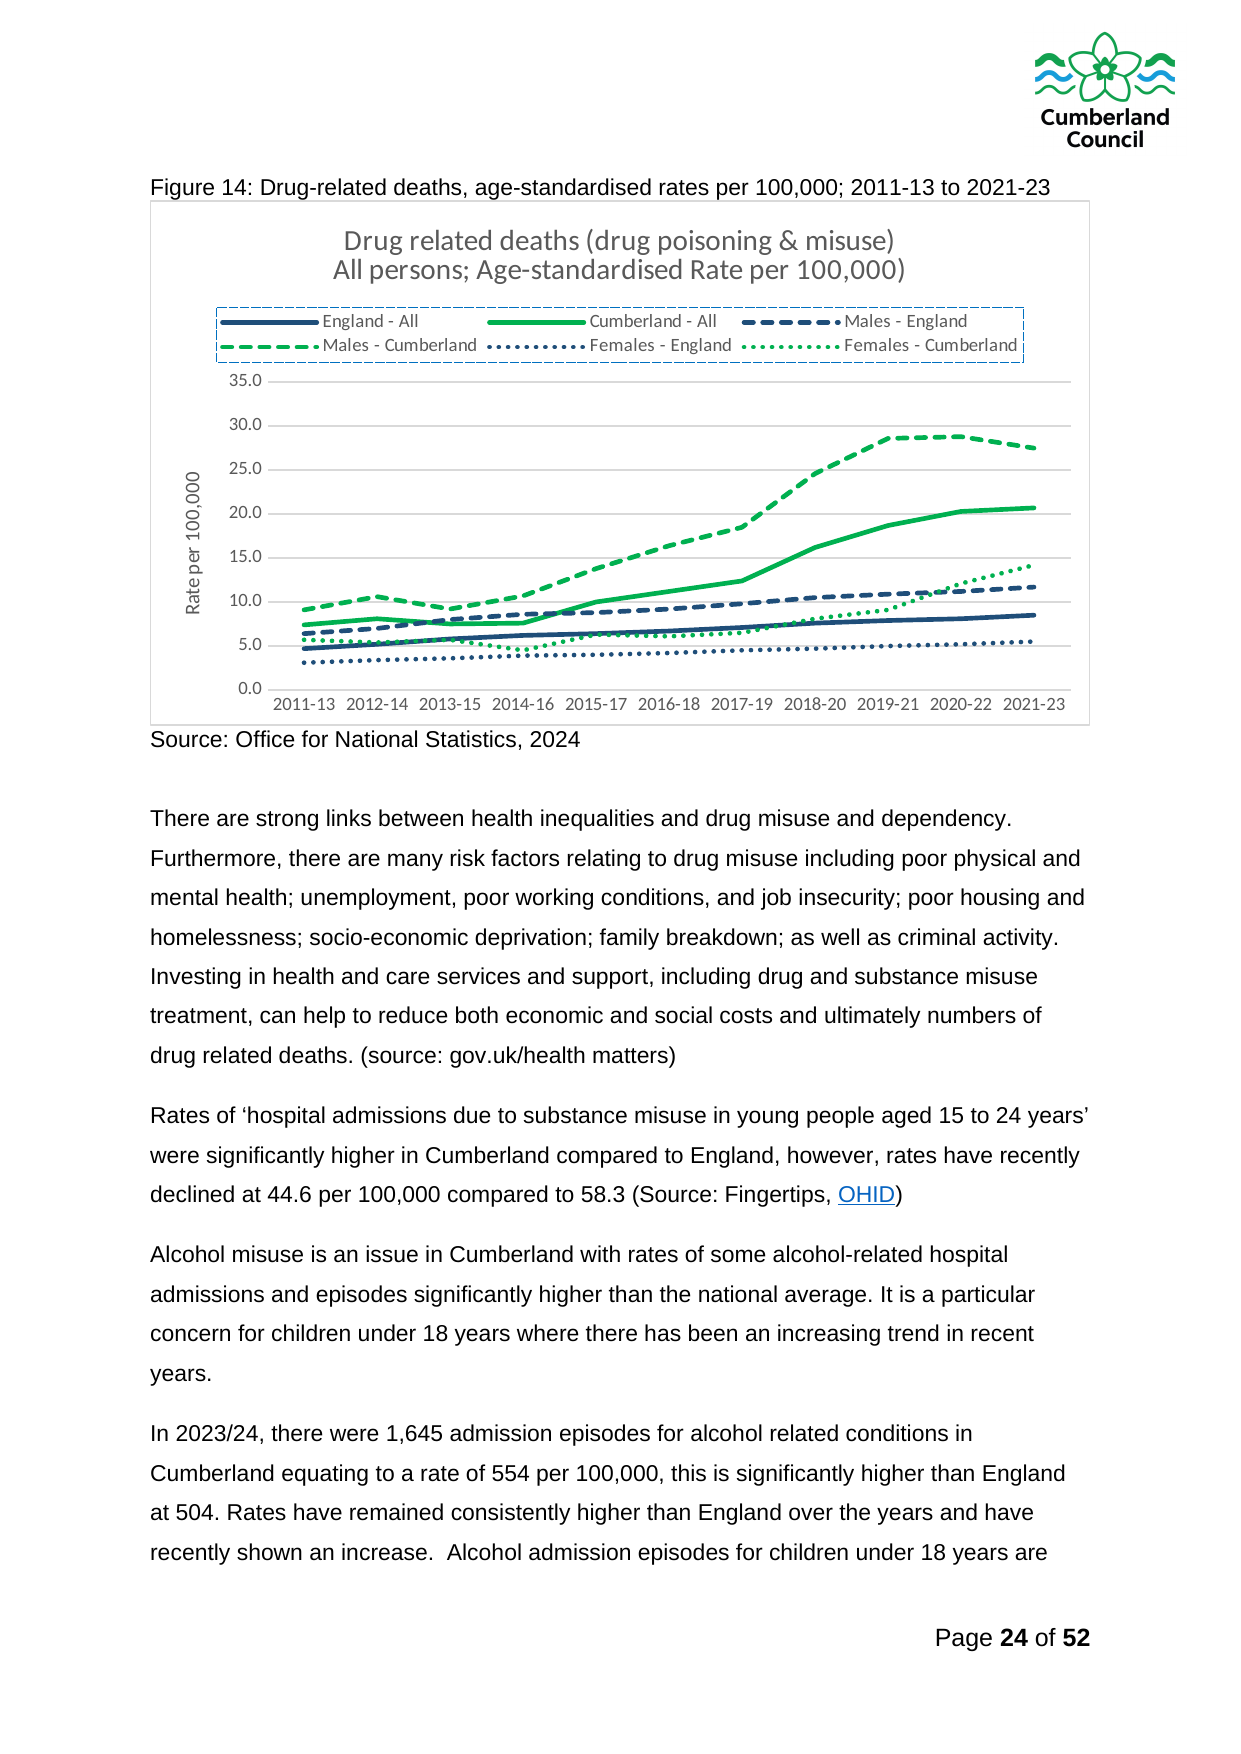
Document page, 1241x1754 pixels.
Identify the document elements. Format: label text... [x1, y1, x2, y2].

text There are strong links between health inequalities and drug misuse and dependency. Furthermore, there are many risk factors relating to drug misuse including poor physical and mental health; unemployment, poor working conditions, and job insecurity; poor housing and homelessness; socio-economic deprivation; family breakdown; as well as criminal activity. Investing in health and care services and support, including drug and substance misuse treatment, can help to reduce both economic and social costs and ultimately numbers of drug related deaths. (source: gov.uk/health matters) [150, 805, 1090, 1068]
picture [1023, 23, 1187, 156]
text Rates of ‘hospital admissions due to substance misuse in young people aged 15 to 24 years’ were significantly higher in Cumberland compared to England, however, rates have recently declined at 44.6 per 100,000 compared to 58.3 (Source: Fingertips, OHID) [150, 1102, 1090, 1207]
text Alcohol misuse is an issue in Cumberland with rates of some alcohol-related hospital admissions and episodes significantly higher than the national average. It is a particular concern for children under 18 years where there has been an increasing trend in recent years. [150, 1241, 1090, 1386]
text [150, 1420, 1090, 1565]
text Figure 14: Drug-related deaths, age-standardised rates per 100,000; 2011-13 to 2021-23 [150, 174, 1110, 200]
text Source: Office for National Statistics, 2024 [150, 726, 1090, 752]
